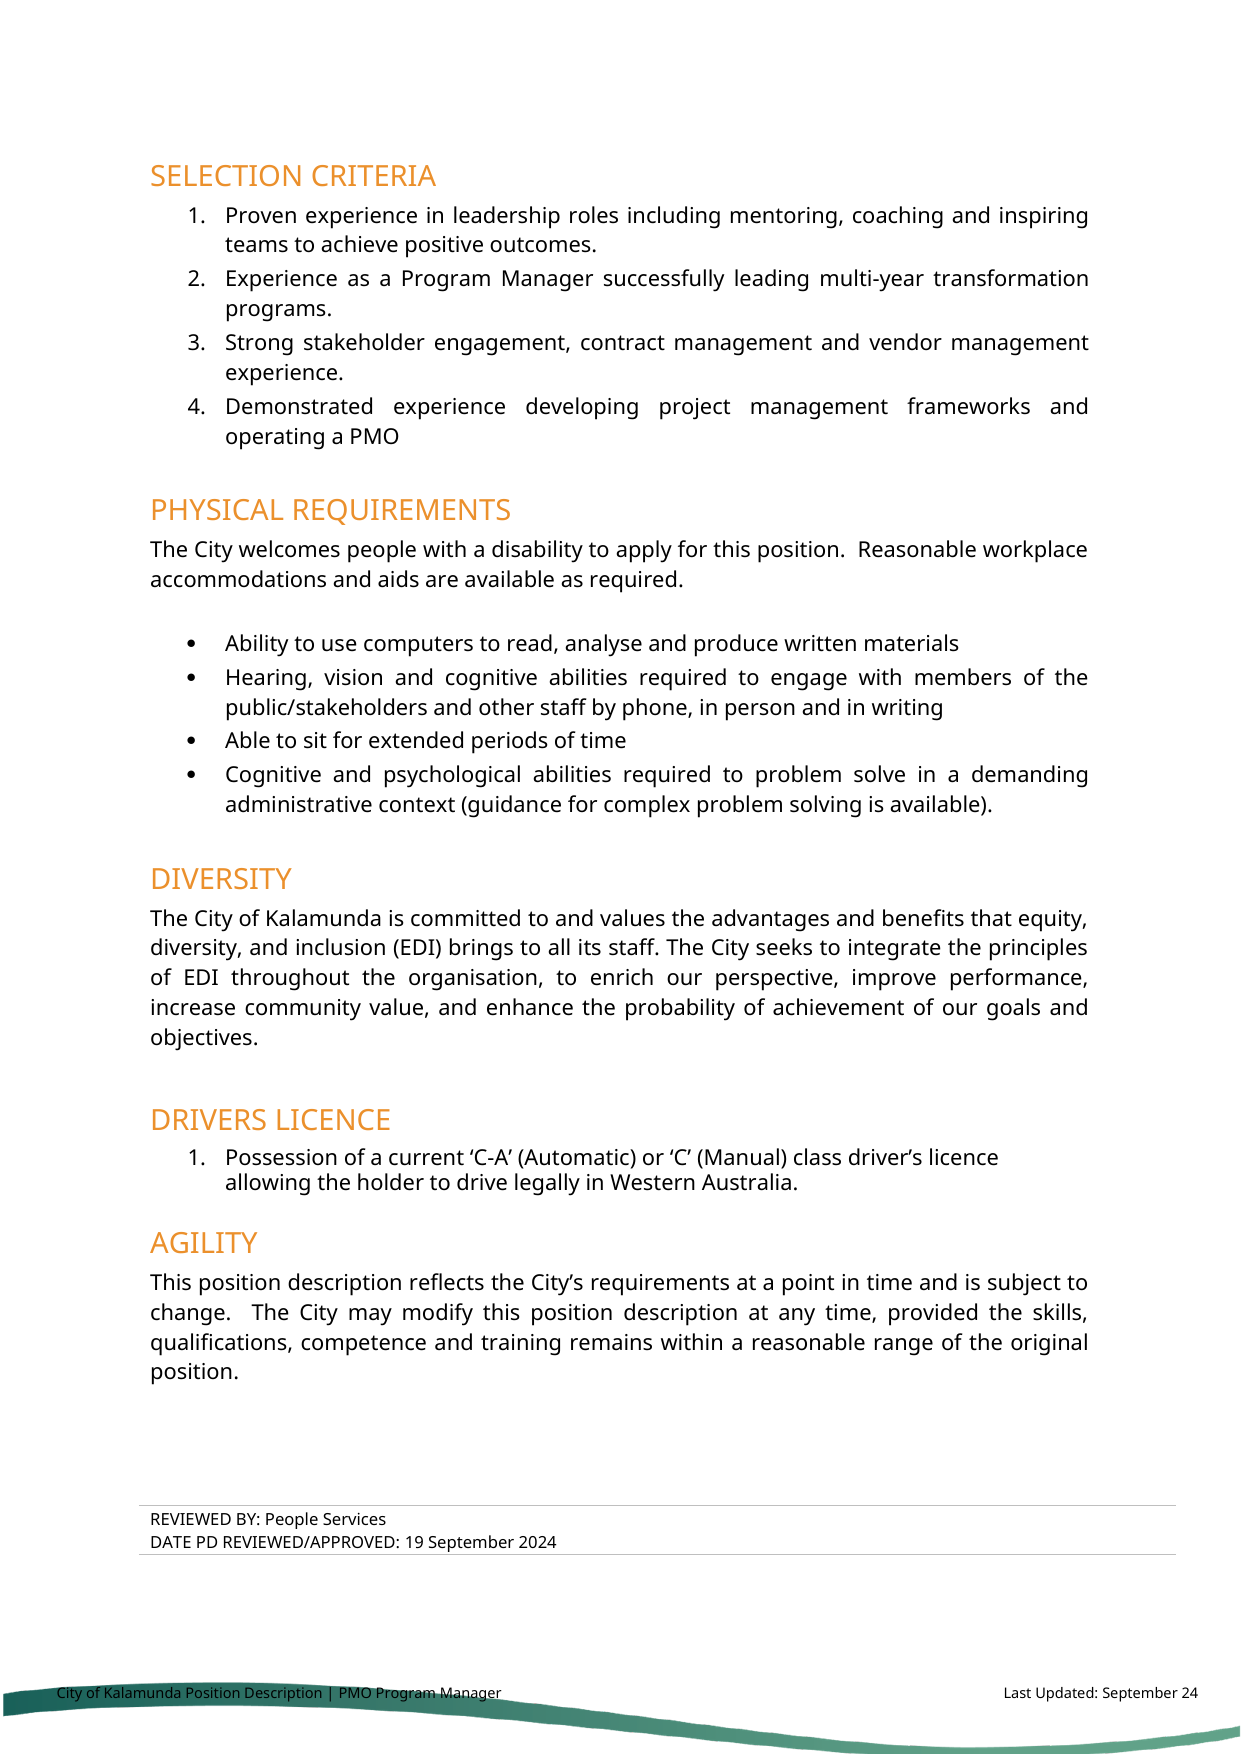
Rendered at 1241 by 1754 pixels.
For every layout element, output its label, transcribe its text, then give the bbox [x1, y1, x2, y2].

list Ability to use computers to read, analyse and produce written materials [187, 628, 1090, 657]
list Proven experience in leadership roles including mentoring, coaching and inspiring teams to achieve positive outcomes. [187, 200, 1090, 259]
list Possession of a current ‘C-A’ (Automatic) or ‘C’ (Manual) class driver’s licence allowing the holder to drive legally in Western Australia. [187, 1143, 1090, 1197]
text The City welcomes people with a disability to apply for this position. Reasonable workplace accommodations and aids are available as required. [150, 534, 1090, 594]
list Demonstrated experience developing project management frameworks and operating a PMO [187, 391, 1090, 451]
list Strong stakeholder engagement, contract management and vendor management experience. [187, 327, 1090, 387]
list Hearing, vision and cognitive abilities required to engage with members of the public/stakeholders and other staff by phone, in person and in writing [187, 662, 1090, 721]
list Able to sit for extended periods of time [187, 725, 1090, 755]
subtitle DRIVERS LICENCE [150, 1099, 1090, 1138]
list Experience as a Program Manager successfully leading multi-year transformation programs. [187, 263, 1090, 323]
text This position description reflects the City’s requirements at a point in time and is subject to change. The City may modify this position description at any time, provided the skills, qualifications, competence and training remains within a reasonable range of the original position. [150, 1267, 1090, 1386]
picture [3, 1682, 1241, 1754]
subtitle PHYSICAL REQUIREMENTS [150, 489, 1090, 529]
table_cell DATE PD REVIEWED/APPROVED: [139, 1531, 1176, 1554]
list Cognitive and psychological abilities required to problem solve in a demanding administrative context (guidance for complex problem solving is available). [187, 759, 1090, 819]
subtitle DIVERSITY [150, 858, 1090, 898]
table_header REVIEWED BY: People Services [139, 1506, 1176, 1531]
list The City of Kalamunda is committed to and values the advantages and benefits that equity, diversity, and inclusion (EDI) brings to all its staff. The City seeks to integrate the principles of EDI throughout the organisation, to enrich our perspective, improve performance, increase community value, and enhance the probability of achievement of our goals and objectives. [150, 903, 1090, 1052]
subtitle AGILITY [150, 1222, 1090, 1262]
subtitle SELECTION CRITERIA [150, 155, 1090, 195]
